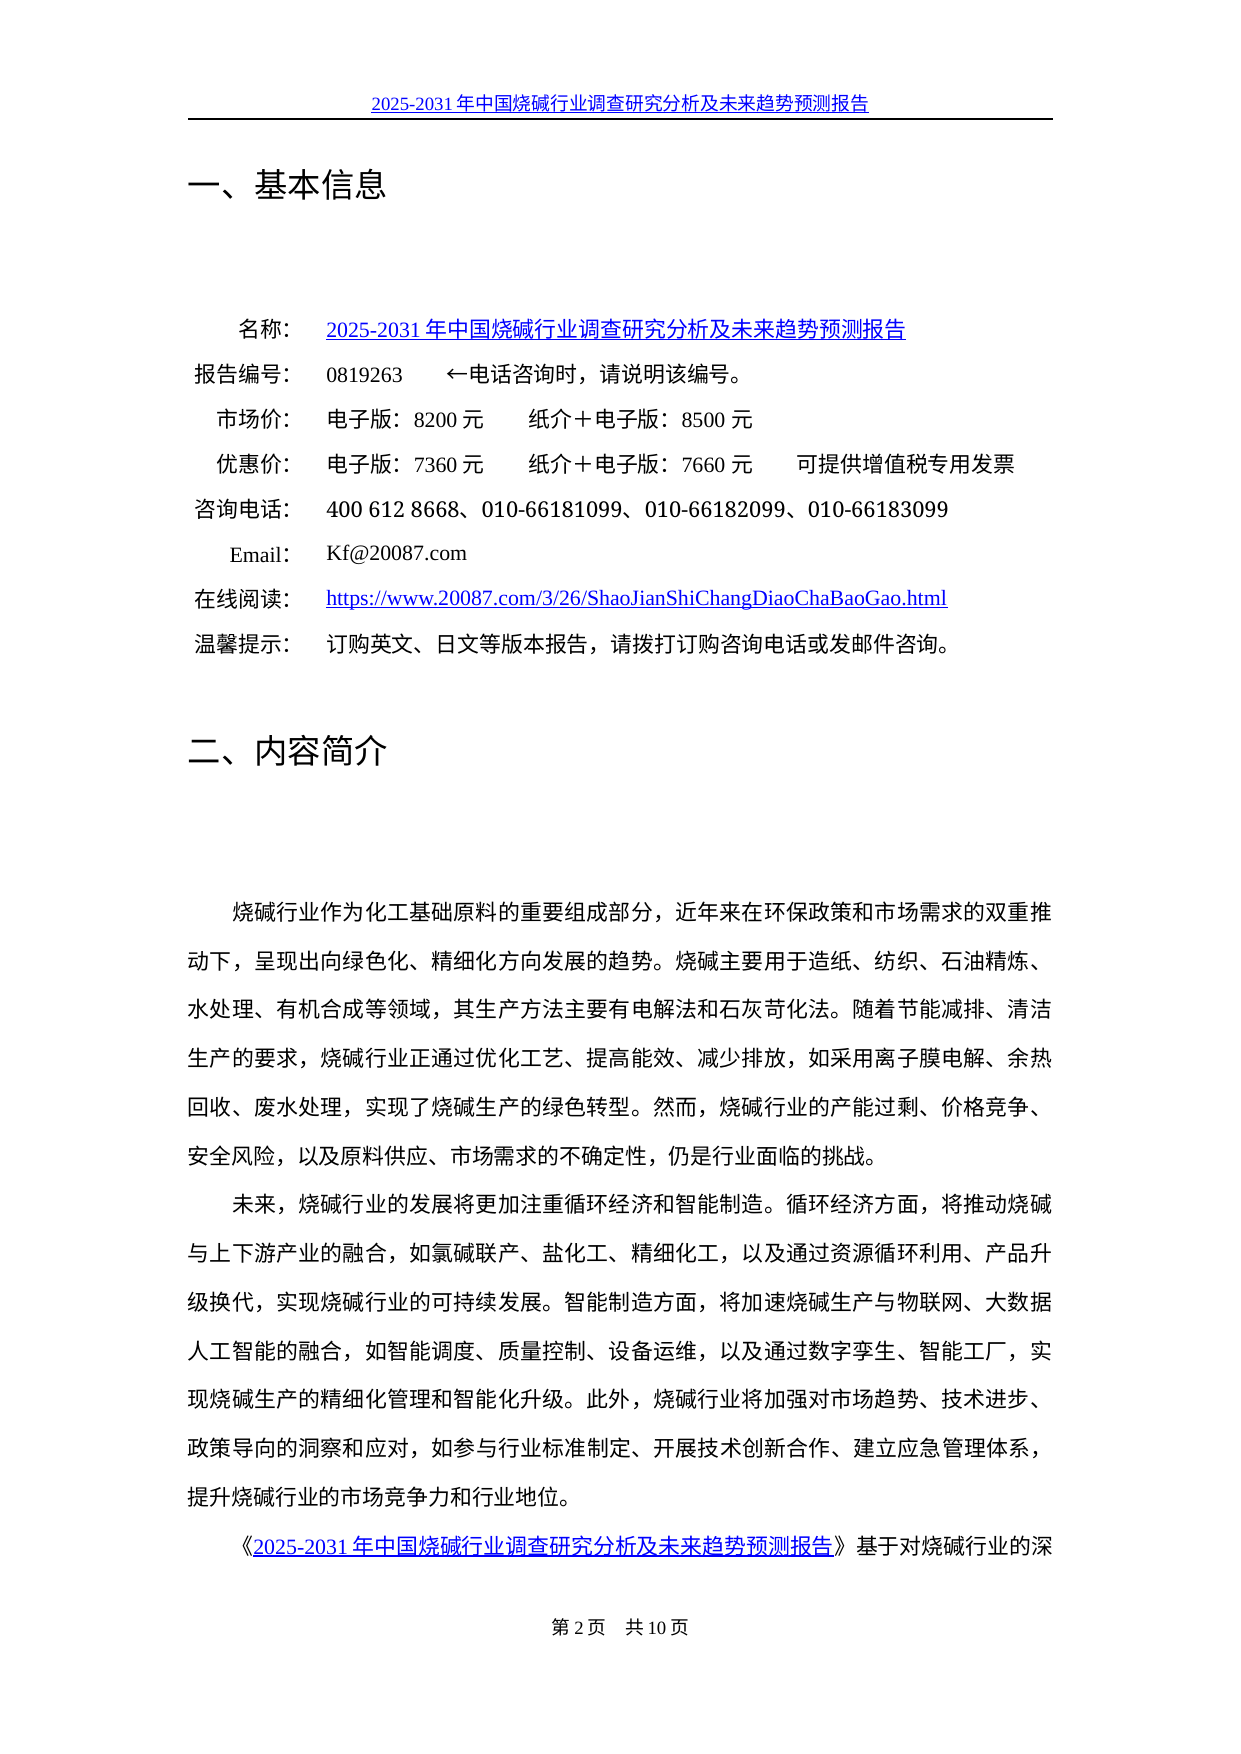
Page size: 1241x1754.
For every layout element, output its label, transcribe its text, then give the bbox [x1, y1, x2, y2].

table_cell 电子版：7360 元 纸介＋电子版：7660 元 可提供增值税专用发票 [315, 447, 1073, 492]
table_cell 订购英文、日文等版本报告，请拨打订购咨询电话或发邮件咨询。 [315, 627, 1073, 672]
table_cell Kf@20087.com [315, 537, 1073, 582]
table_cell 400 612 8668、010-66181099、010-66182099、010-66183099 [315, 492, 1073, 537]
table_cell 市场价： [167, 402, 315, 447]
table_cell 咨询电话： [167, 492, 315, 537]
table_cell Email： [167, 537, 315, 582]
table_cell 温馨提示： [167, 627, 315, 672]
table_cell [315, 582, 1073, 627]
table_cell 0819263 ←电话咨询时，请说明该编号。 [315, 357, 1073, 402]
title 二、内容简介 [187, 717, 1053, 782]
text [187, 894, 1053, 1561]
table_cell 优惠价： [167, 447, 315, 492]
title 一、基本信息 [187, 150, 1053, 215]
table_cell 在线阅读： [167, 582, 315, 627]
table_cell 报告编号： [167, 357, 315, 402]
table_header 2025-2031年中国烧碱行业调查研究分析及未来趋势预测报告 [315, 312, 1073, 357]
table_cell 电子版：8200 元 纸介＋电子版：8500 元 [315, 402, 1073, 447]
table_header 名称： [167, 312, 315, 357]
